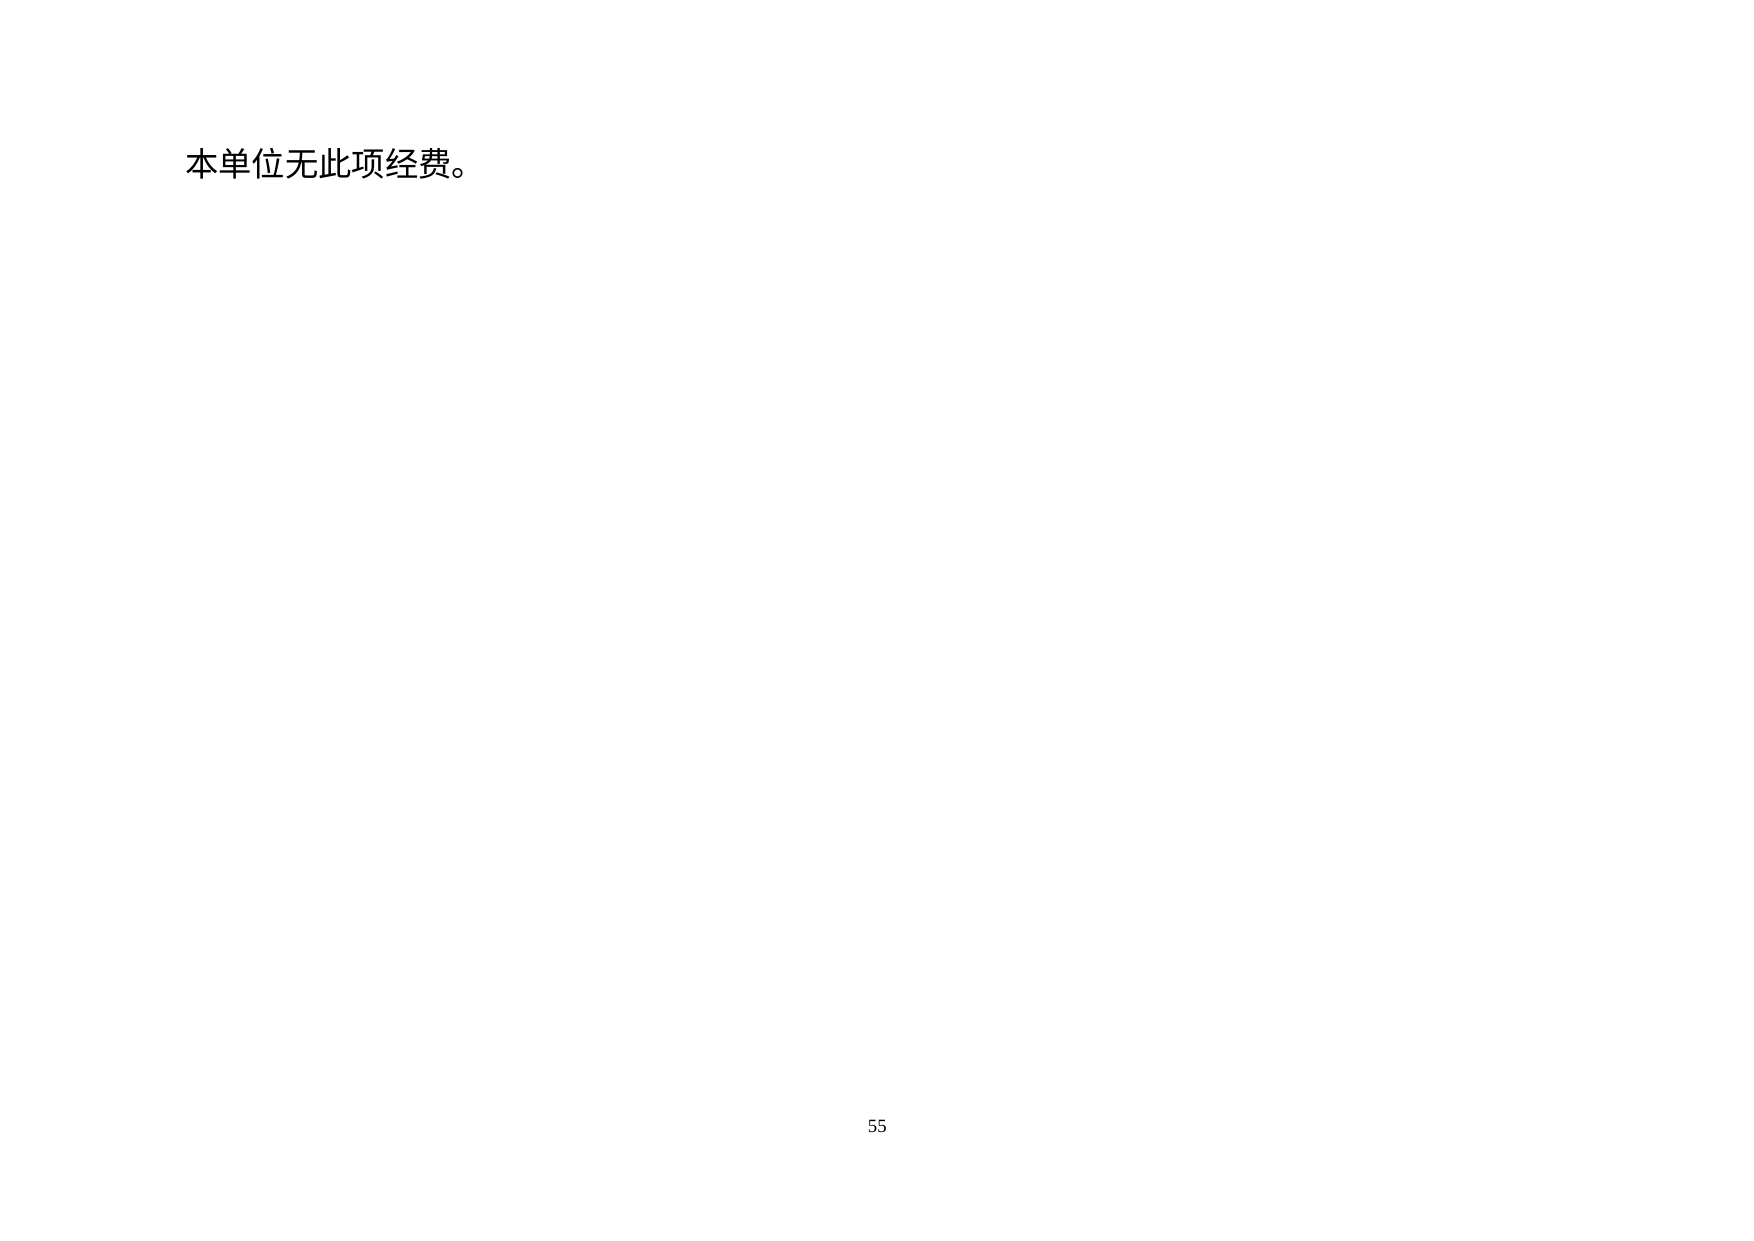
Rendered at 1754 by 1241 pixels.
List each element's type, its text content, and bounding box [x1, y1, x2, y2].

text 本单位无此项经费。 [118, 129, 1636, 194]
